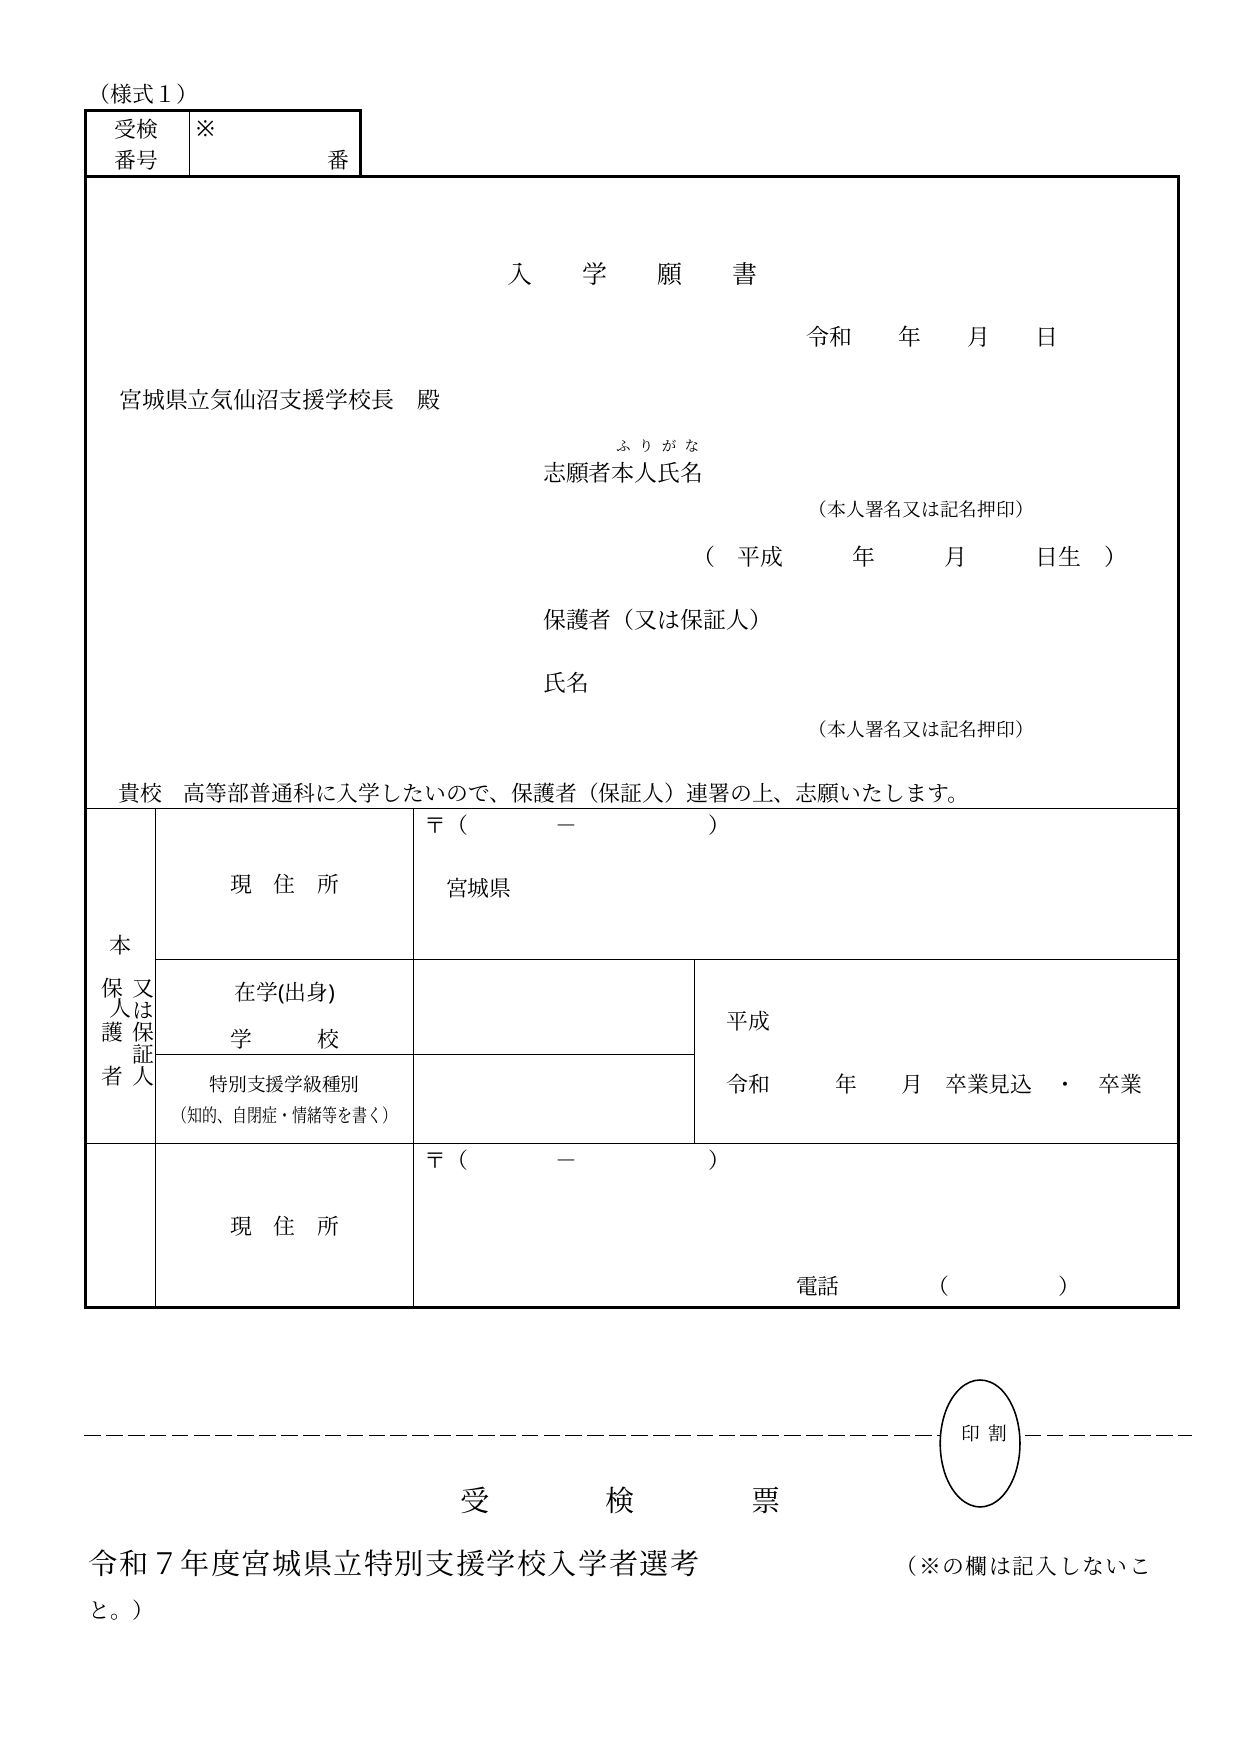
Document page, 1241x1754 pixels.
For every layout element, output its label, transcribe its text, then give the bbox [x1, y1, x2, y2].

table_cell 特別支援学級種別 （知的、自閉症・情緒等を書く） [156, 1055, 413, 1143]
table_cell [414, 960, 694, 1054]
table_cell [414, 1055, 694, 1143]
table_header 受検 番号 [87, 112, 189, 175]
table_header [84, 1435, 942, 1467]
table_cell 現 住 所 [156, 1144, 413, 1306]
table_header ※ 番 [190, 112, 359, 175]
table_cell 〒（ － ） 宮城県 [414, 809, 1177, 958]
table_cell [87, 1144, 155, 1306]
text （様式１） [89, 78, 1152, 109]
table_cell 現 住 所 [156, 809, 413, 958]
table_cell 入 学 願 書 令和 年 月 日 宮城県立気仙沼支援学校長 殿 志願者 （本人署名又は記名押印） （ 平成 年 月 日生 ） 保護者（又は保証人） 氏名 （本人署名又は記名押印） 貴校 高等部普通科に入学したいので、保護者（保証人）連署の上、志願いたします。 [87, 178, 1177, 807]
text 受 検 票 [89, 1467, 1152, 1530]
table_cell 〒（ － ） 電話 （ ） [414, 1144, 1177, 1306]
text 令和７年度宮城県立特別支援学校入学者選考 （※の欄は記入しないこと。） [89, 1530, 1152, 1625]
table_cell 本 人 [87, 809, 155, 1143]
table_header [1019, 1435, 1192, 1467]
table_cell 平成 令和 年 月 卒業見込 ・ 卒業 [695, 960, 1177, 1143]
table_cell 在学(出身) 学 校 [156, 960, 413, 1054]
